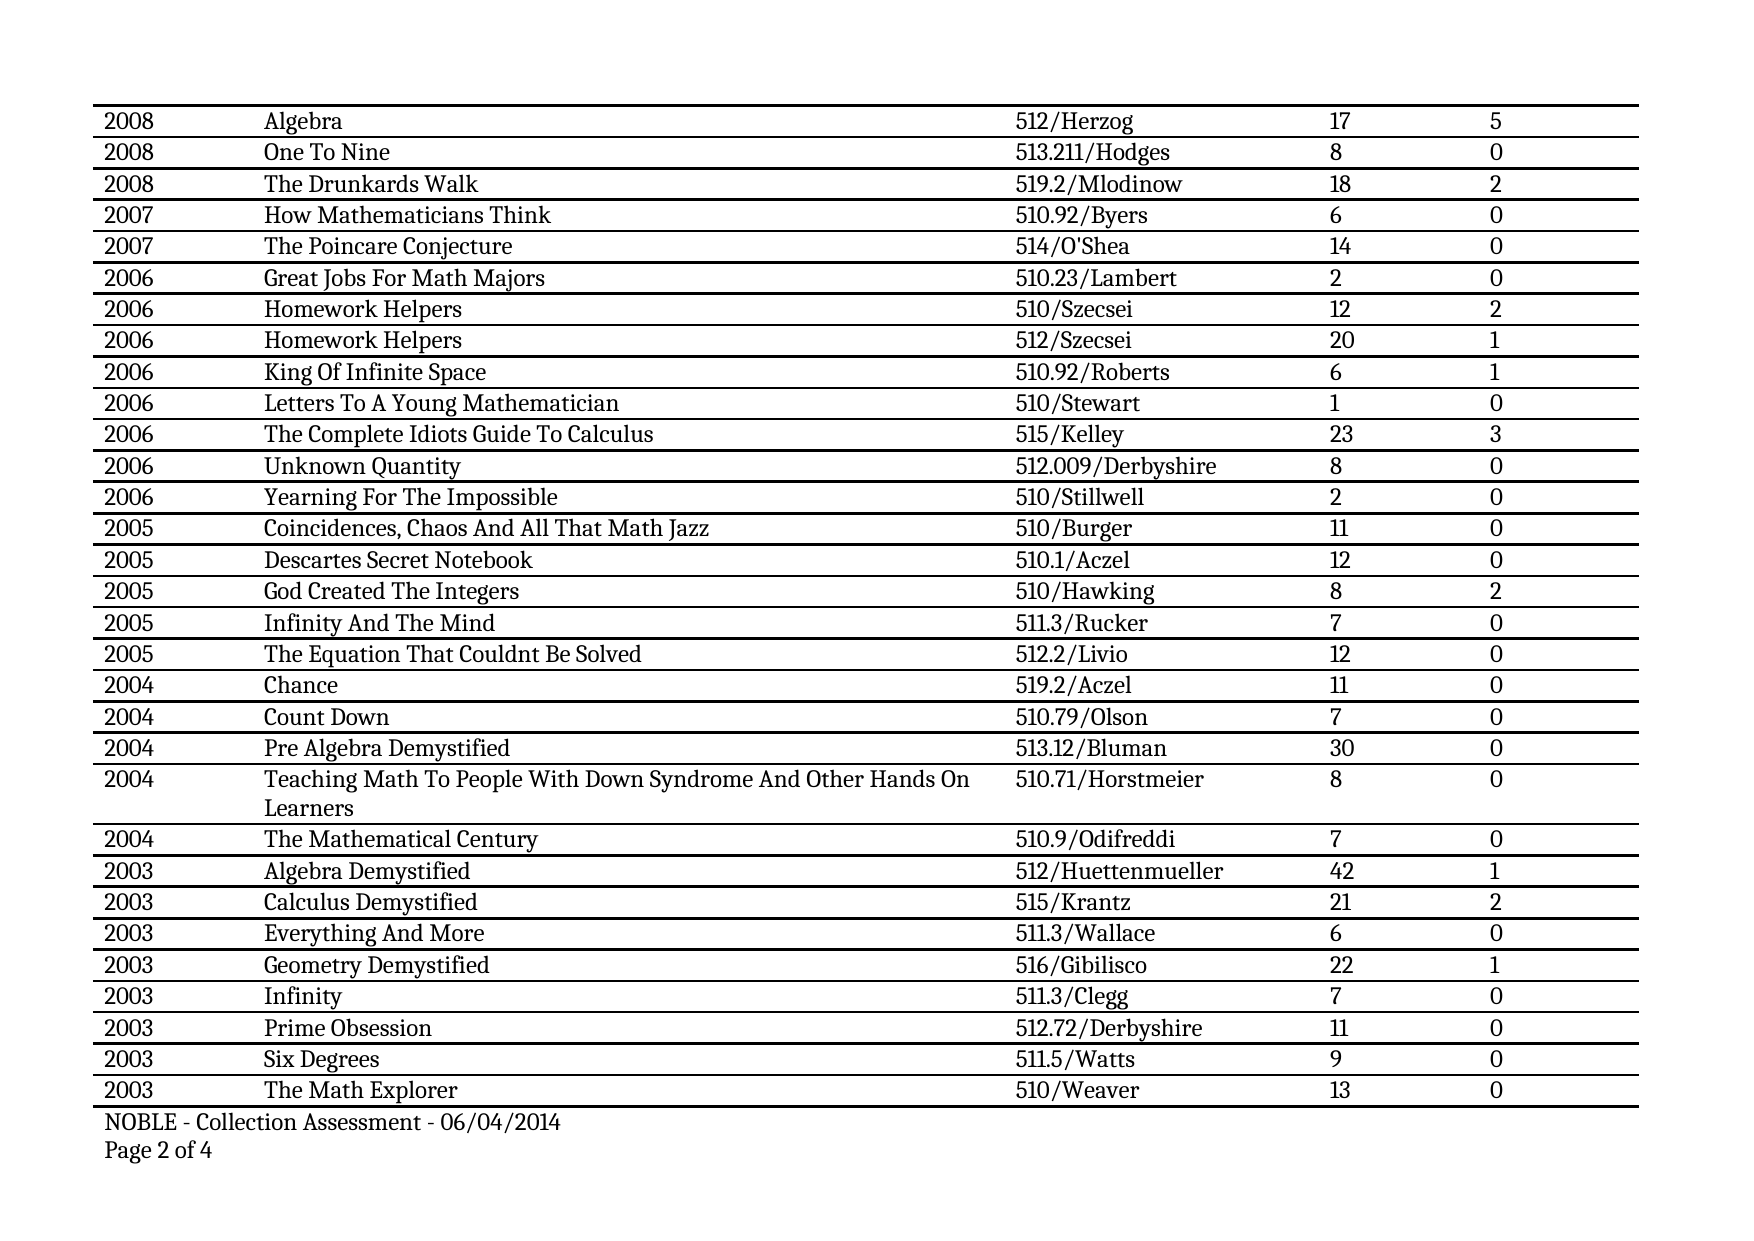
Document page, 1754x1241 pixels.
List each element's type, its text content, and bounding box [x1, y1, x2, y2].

table_cell 513.211/Hodges [999, 138, 1319, 167]
table_cell 5 [1479, 107, 1638, 136]
table_cell 2006 [93, 326, 253, 355]
table_cell 11 [1319, 515, 1478, 543]
table_cell 510/Stillwell [999, 483, 1319, 512]
table_cell 0 [1479, 232, 1638, 261]
table_cell Letters To A Young Mathematician [253, 389, 999, 418]
table_cell The Drunkards Walk [253, 170, 999, 198]
table_cell Infinity [253, 982, 999, 1011]
table_cell 2008 [93, 170, 253, 198]
table_cell 510.79/Olson [999, 703, 1319, 731]
table_cell 2005 [93, 640, 253, 668]
table_cell 0 [1479, 389, 1638, 418]
table_cell 511.5/Watts [999, 1045, 1319, 1073]
table_cell 3 [1479, 420, 1638, 449]
table_cell Calculus Demystified [253, 888, 999, 917]
table_cell 2006 [93, 452, 253, 480]
table_cell 0 [1479, 671, 1638, 700]
table_cell 8 [1319, 452, 1478, 480]
table_cell 2005 [93, 608, 253, 637]
table_cell 2005 [93, 546, 253, 574]
table_cell 0 [1479, 515, 1638, 543]
table_cell 510.23/Lambert [999, 264, 1319, 292]
table_cell 510/Burger [999, 515, 1319, 543]
table_cell 0 [1479, 825, 1638, 854]
table_cell 511.3/Rucker [999, 608, 1319, 637]
table_cell 1 [1479, 951, 1638, 979]
table_cell 0 [1479, 201, 1638, 229]
table_cell 2 [1479, 295, 1638, 324]
table_cell 0 [1479, 640, 1638, 668]
table_cell 510.92/Roberts [999, 358, 1319, 386]
table_cell 510.92/Byers [999, 201, 1319, 229]
table_cell The Mathematical Century [253, 825, 999, 854]
table_cell 510/Szecsei [999, 295, 1319, 324]
table_cell 2003 [93, 888, 253, 917]
table_cell 2008 [93, 138, 253, 167]
table_cell Six Degrees [253, 1045, 999, 1073]
table_cell 6 [1319, 358, 1478, 386]
table_cell 2006 [93, 264, 253, 292]
table_cell 2005 [93, 515, 253, 543]
table_cell 0 [1479, 1076, 1638, 1105]
table_cell 30 [1319, 734, 1478, 763]
table_cell 2006 [93, 389, 253, 418]
table_cell 0 [1479, 1013, 1638, 1042]
table_cell The Equation That Couldnt Be Solved [253, 640, 999, 668]
table_cell 1 [1319, 389, 1478, 418]
table_cell 2004 [93, 825, 253, 854]
table_cell Homework Helpers [253, 326, 999, 355]
table_cell 510/Stewart [999, 389, 1319, 418]
table_cell 512.2/Livio [999, 640, 1319, 668]
table_cell 2007 [93, 232, 253, 261]
table_cell 0 [1479, 483, 1638, 512]
table_cell 8 [1319, 577, 1478, 606]
table_cell 1 [1479, 857, 1638, 885]
table_cell God Created The Integers [253, 577, 999, 606]
table_cell 0 [1479, 138, 1638, 167]
table_cell Count Down [253, 703, 999, 731]
table_cell 2004 [93, 734, 253, 763]
table_cell 2003 [93, 982, 253, 1011]
table_cell 2003 [93, 1045, 253, 1073]
table_cell 0 [1479, 452, 1638, 480]
table_cell How Mathematicians Think [253, 201, 999, 229]
table_cell The Complete Idiots Guide To Calculus [253, 420, 999, 449]
table_cell Everything And More [253, 920, 999, 948]
table_cell 0 [1479, 982, 1638, 1011]
table_cell 11 [1319, 1013, 1478, 1042]
table_cell One To Nine [253, 138, 999, 167]
table_cell 515/Krantz [999, 888, 1319, 917]
table_cell 2 [1479, 888, 1638, 917]
table_cell 7 [1319, 608, 1478, 637]
table_cell 17 [1319, 107, 1478, 136]
table_cell 7 [1319, 825, 1478, 854]
table_cell 8 [1319, 138, 1478, 167]
table_cell 2 [1319, 483, 1478, 512]
table_cell 6 [1319, 201, 1478, 229]
table_cell Infinity And The Mind [253, 608, 999, 637]
table_cell 12 [1319, 640, 1478, 668]
table_cell Descartes Secret Notebook [253, 546, 999, 574]
table_cell 0 [1479, 920, 1638, 948]
table_cell The Math Explorer [253, 1076, 999, 1105]
table_cell Great Jobs For Math Majors [253, 264, 999, 292]
table_cell 2006 [93, 420, 253, 449]
table_cell 11 [1319, 671, 1478, 700]
table_cell 18 [1319, 170, 1478, 198]
table_cell 8 [1319, 765, 1478, 823]
table_cell 2004 [93, 671, 253, 700]
table_cell 510/Weaver [999, 1076, 1319, 1105]
table_cell 13 [1319, 1076, 1478, 1105]
table_cell 12 [1319, 546, 1478, 574]
table_cell 2004 [93, 703, 253, 731]
table_cell Homework Helpers [253, 295, 999, 324]
table_cell 2006 [93, 483, 253, 512]
table_cell 22 [1319, 951, 1478, 979]
table_cell 20 [1319, 326, 1478, 355]
table_cell Algebra [253, 107, 999, 136]
table_cell 2003 [93, 857, 253, 885]
table_cell 2 [1479, 577, 1638, 606]
table_cell 0 [1479, 264, 1638, 292]
table_cell 7 [1319, 982, 1478, 1011]
table_cell 512/Szecsei [999, 326, 1319, 355]
table_cell 2003 [93, 1076, 253, 1105]
table_cell 23 [1319, 420, 1478, 449]
table_cell 510.1/Aczel [999, 546, 1319, 574]
table_cell 2003 [93, 920, 253, 948]
table_cell Prime Obsession [253, 1013, 999, 1042]
table_cell 9 [1319, 1045, 1478, 1073]
table_cell 511.3/Wallace [999, 920, 1319, 948]
table_cell 512/Herzog [999, 107, 1319, 136]
table_cell 1 [1479, 358, 1638, 386]
table_cell 510.9/Odifreddi [999, 825, 1319, 854]
table_cell 510.71/Horstmeier [999, 765, 1319, 823]
table_cell 2007 [93, 201, 253, 229]
table_cell 513.12/Bluman [999, 734, 1319, 763]
table_cell 511.3/Clegg [999, 982, 1319, 1011]
table_cell The Poincare Conjecture [253, 232, 999, 261]
table_cell 7 [1319, 703, 1478, 731]
table_cell 2006 [93, 358, 253, 386]
table_cell Pre Algebra Demystified [253, 734, 999, 763]
table_cell 0 [1479, 734, 1638, 763]
table_cell 510/Hawking [999, 577, 1319, 606]
table_cell 2003 [93, 1013, 253, 1042]
table_cell 2004 [93, 765, 253, 823]
table_cell 512.72/Derbyshire [999, 1013, 1319, 1042]
table_cell Chance [253, 671, 999, 700]
table_cell 519.2/Aczel [999, 671, 1319, 700]
table_cell 514/O'Shea [999, 232, 1319, 261]
table_cell 2005 [93, 577, 253, 606]
table_cell 0 [1479, 546, 1638, 574]
table_cell 42 [1319, 857, 1478, 885]
table_cell 1 [1479, 326, 1638, 355]
table_cell 2008 [93, 107, 253, 136]
table_cell Geometry Demystified [253, 951, 999, 979]
table_cell 515/Kelley [999, 420, 1319, 449]
table_cell 2006 [93, 295, 253, 324]
table_cell 0 [1479, 1045, 1638, 1073]
table_cell 2003 [93, 951, 253, 979]
table_cell 0 [1479, 765, 1638, 823]
table_cell 519.2/Mlodinow [999, 170, 1319, 198]
table_cell 12 [1319, 295, 1478, 324]
table_cell Algebra Demystified [253, 857, 999, 885]
table_cell 512/Huettenmueller [999, 857, 1319, 885]
table_cell 2 [1319, 264, 1478, 292]
table_cell 512.009/Derbyshire [999, 452, 1319, 480]
table_cell 2 [1479, 170, 1638, 198]
table_cell 6 [1319, 920, 1478, 948]
table_cell Teaching Math To People With Down Syndrome And Other Hands On Learners [253, 765, 999, 823]
table_cell 0 [1479, 703, 1638, 731]
table_cell Unknown Quantity [253, 452, 999, 480]
table_cell King Of Infinite Space [253, 358, 999, 386]
table_cell 0 [1479, 608, 1638, 637]
table_cell 516/Gibilisco [999, 951, 1319, 979]
table_cell 21 [1319, 888, 1478, 917]
table_cell 14 [1319, 232, 1478, 261]
table_cell Coincidences, Chaos And All That Math Jazz [253, 515, 999, 543]
table_cell Yearning For The Impossible [253, 483, 999, 512]
